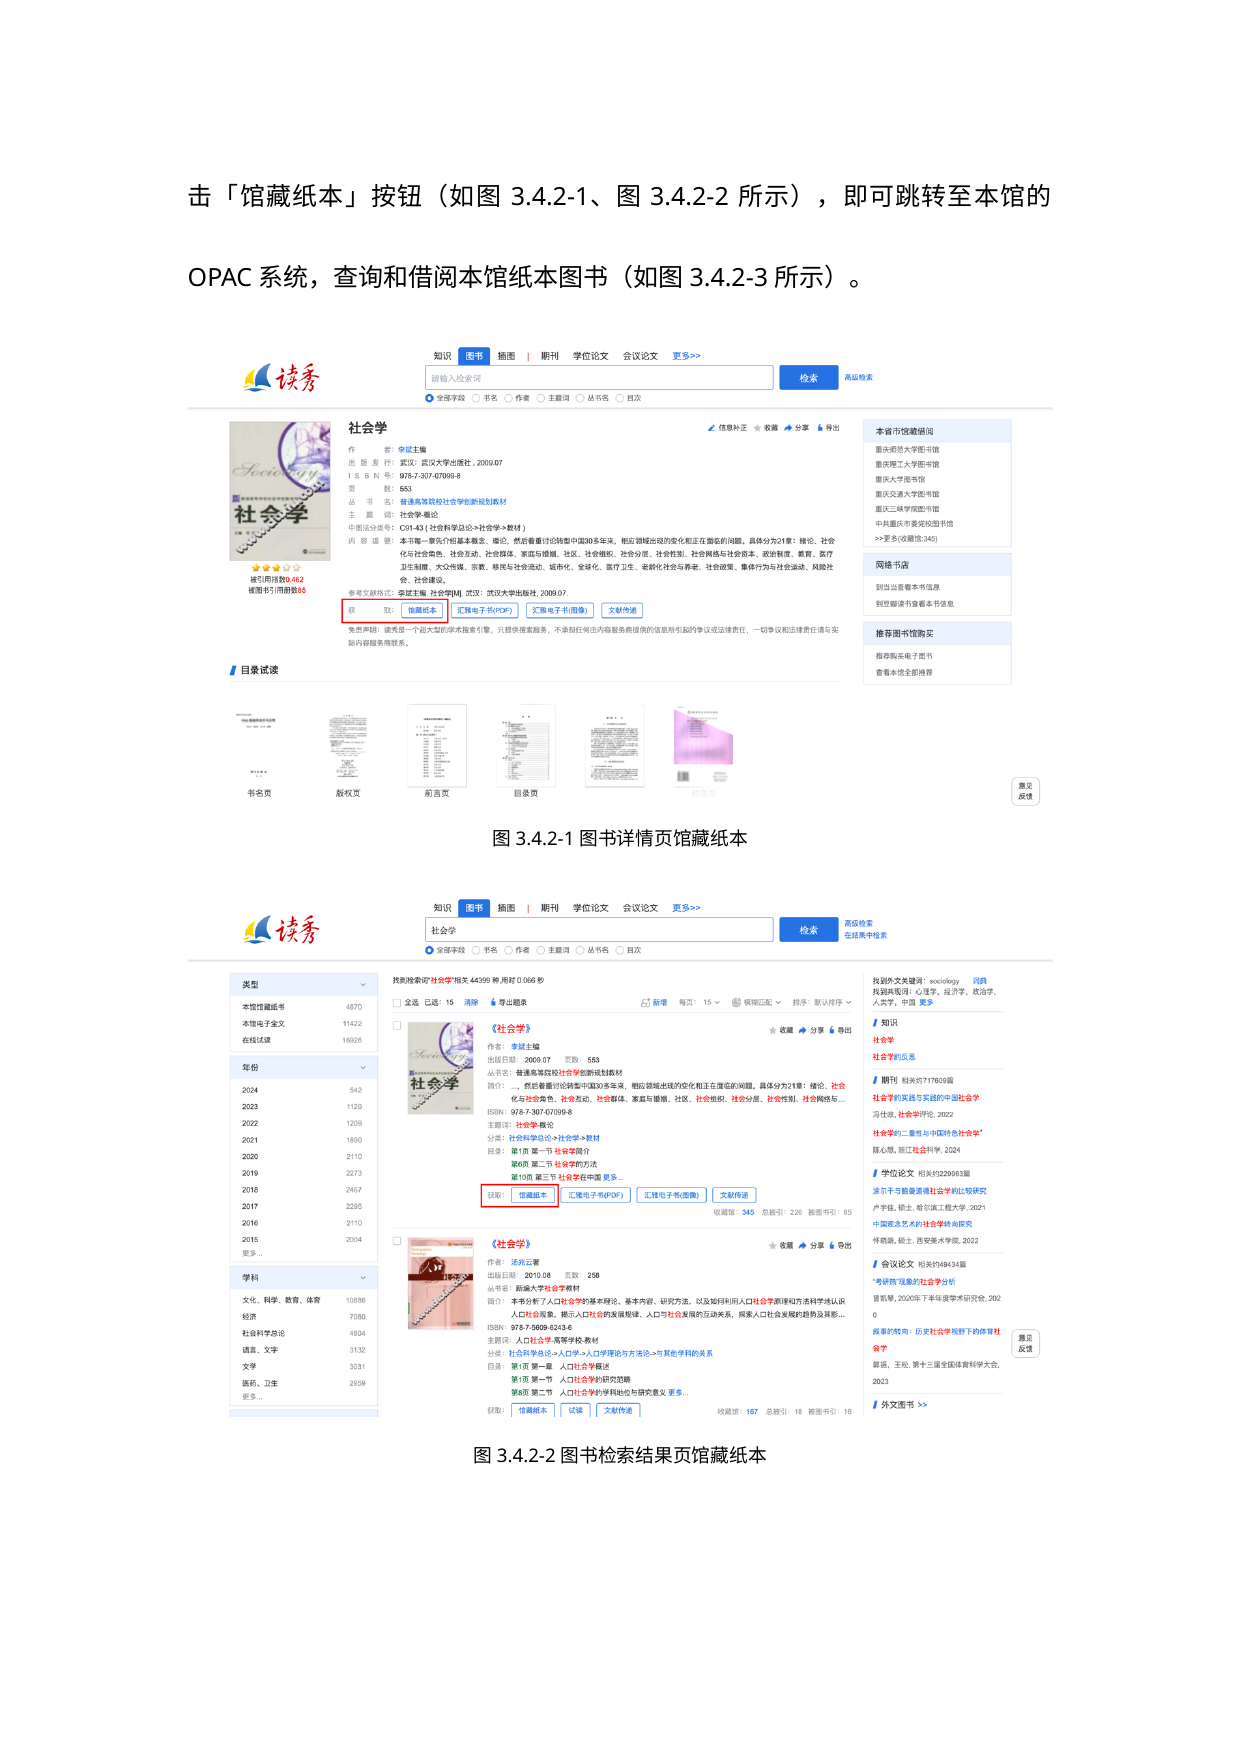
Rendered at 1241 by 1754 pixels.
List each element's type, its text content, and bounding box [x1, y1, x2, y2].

picture [187, 886, 1053, 1417]
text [187, 162, 1053, 308]
picture [187, 333, 1053, 812]
text 图 3.4.2-2 图书检索结果页馆藏纸本 [187, 1438, 1053, 1471]
text 图 3.4.2-1 图书详情页馆藏纸本 [187, 821, 1053, 853]
